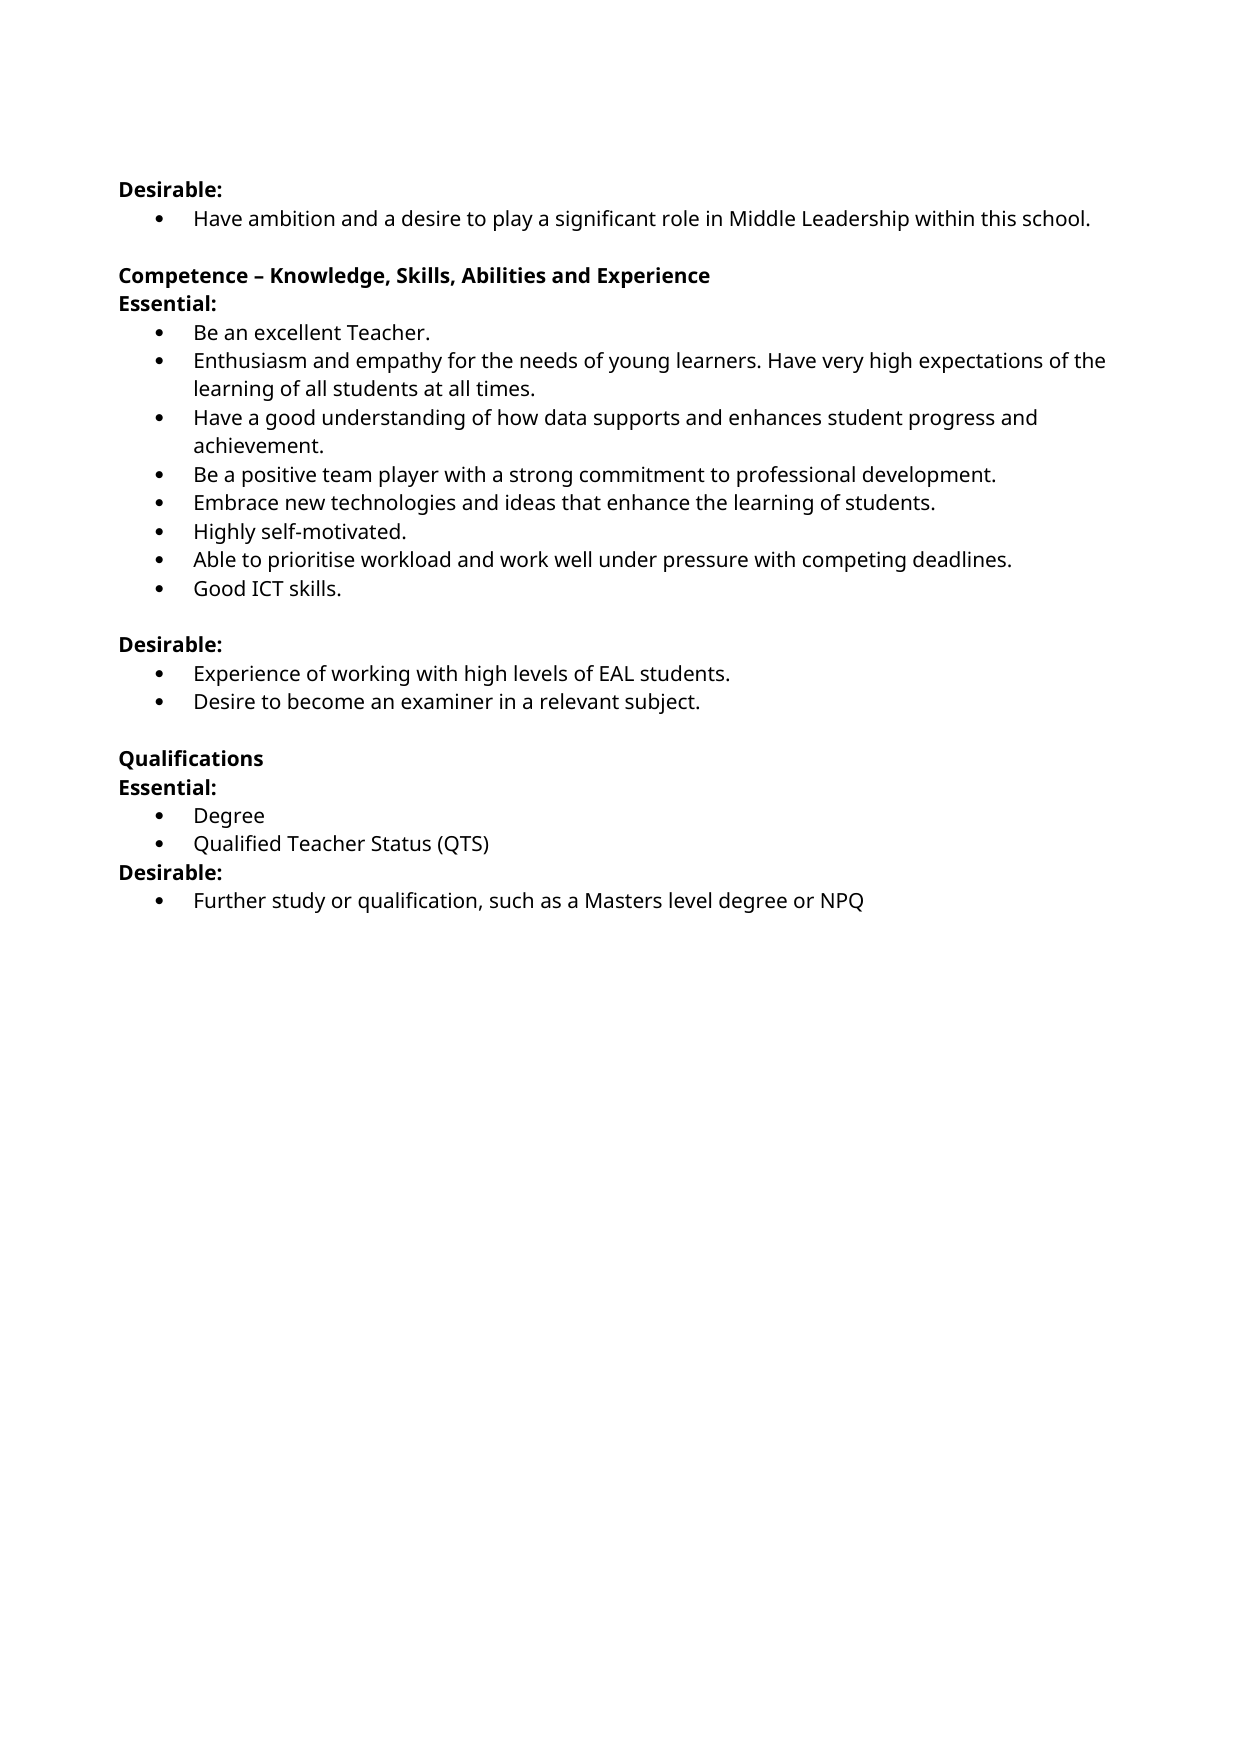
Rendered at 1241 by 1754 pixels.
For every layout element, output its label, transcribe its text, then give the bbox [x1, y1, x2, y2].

list Enthusiasm and empathy for the needs of young learners. Have very high expectations of the learning of all students at all times. [156, 346, 1122, 403]
text Qualifications [118, 744, 1122, 773]
list Desire to become an examiner in a relevant subject. [156, 687, 1122, 716]
list Able to prioritise workload and work well under pressure with competing deadlines. [156, 545, 1122, 574]
text Desirable: [118, 631, 1122, 659]
list Embrace new technologies and ideas that enhance the learning of students. [156, 488, 1122, 517]
list Have a good understanding of how data supports and enhances student progress and achievement. [156, 403, 1122, 460]
list Degree [156, 801, 1122, 829]
text Essential: [118, 289, 1122, 318]
list Be a positive team player with a strong commitment to professional development. [156, 460, 1122, 488]
list Be an excellent Teacher. [156, 318, 1122, 346]
list Further study or qualification, such as a Masters level degree or NPQ [156, 886, 1122, 915]
list Good ICT skills. [156, 574, 1122, 602]
text Desirable: [118, 858, 1122, 886]
list Highly self-motivated. [156, 517, 1122, 545]
text Desirable: [118, 176, 1122, 204]
text Competence – Knowledge, Skills, Abilities and Experience [118, 261, 1122, 289]
list Qualified Teacher Status (QTS) [156, 829, 1122, 858]
list Have ambition and a desire to play a significant role in Middle Leadership within this school. [156, 204, 1122, 232]
list Experience of working with high levels of EAL students. [156, 659, 1122, 687]
text Essential: [118, 773, 1122, 801]
